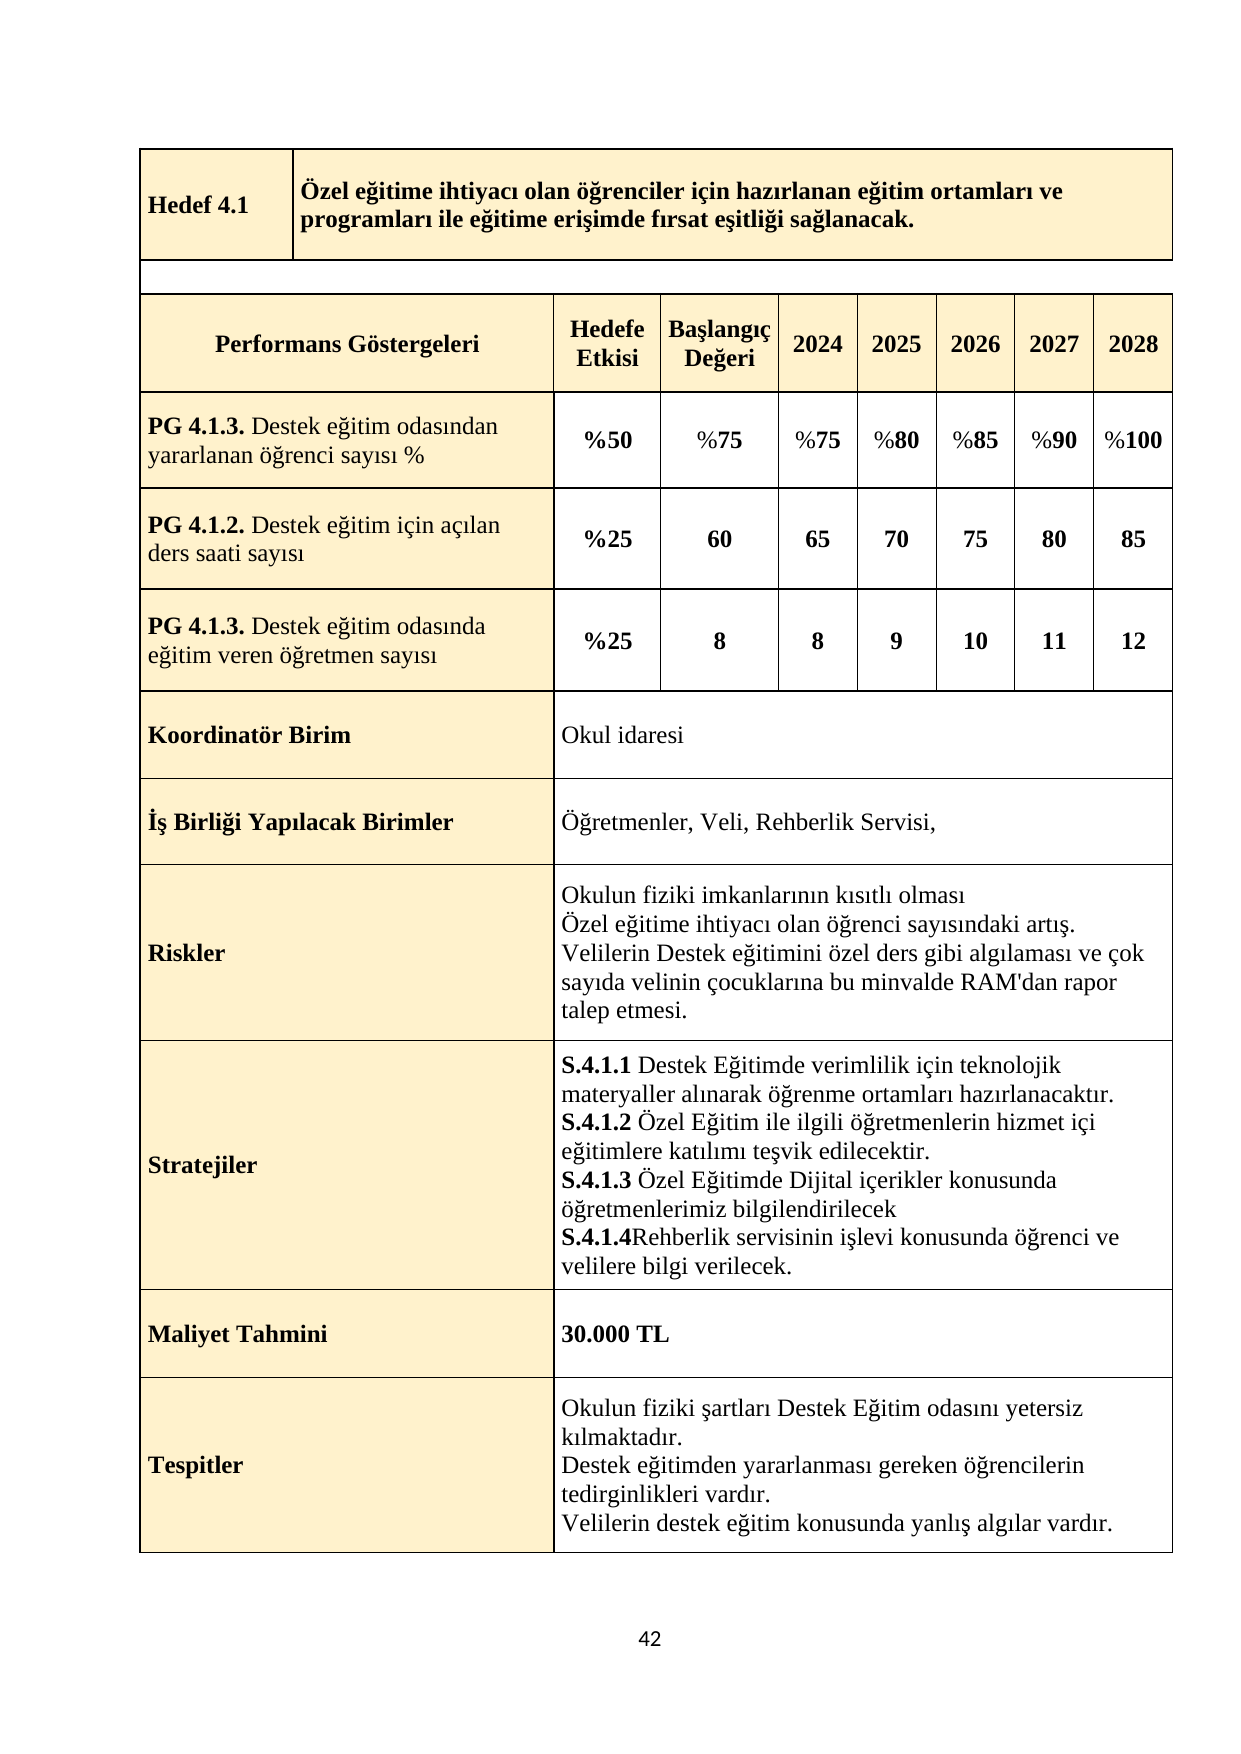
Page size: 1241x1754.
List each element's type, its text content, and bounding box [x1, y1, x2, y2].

table_cell %25 [555, 489, 660, 588]
table_cell %85 [937, 393, 1014, 487]
table_cell %90 [1015, 393, 1093, 487]
table_cell Hedefe Etkisi [554, 295, 660, 391]
table_cell 85 [1094, 489, 1172, 588]
table_cell %50 [555, 393, 660, 487]
table_cell S.4.1.1 Destek Eğitimde verimlilik için teknolojik materyaller alınarak öğrenme ortamları hazırlanacaktır. S.4.1.2 Özel Eğitim ile ilgili öğretmenlerin hizmet içi eğitimlere katılımı teşvik edilecektir. S.4.1.3 Özel Eğitimde Dijital içerikler konusunda öğretmenlerimiz bilgilendirilecek S.4.1.4Rehberlik servisinin işlevi konusunda öğrenci ve velilere bilgi verilecek. [555, 1041, 1172, 1289]
table_cell PG 4.1.2. Destek eğitim için açılan ders saati sayısı [141, 489, 553, 588]
table_cell %75 [661, 393, 778, 487]
table_cell Maliyet Tahmini [141, 1290, 553, 1377]
table_cell Öğretmenler, Veli, Rehberlik Servisi, [555, 779, 1172, 864]
table_cell 9 [858, 590, 936, 690]
table_cell 2028 [1094, 295, 1172, 391]
table_cell 60 [661, 489, 778, 588]
table_cell PG 4.1.3. Destek eğitim odasından yararlanan öğrenci sayısı % [141, 393, 553, 487]
table_cell PG 4.1.3. Destek eğitim odasında eğitim veren öğretmen sayısı [141, 590, 553, 690]
table_cell 2025 [858, 295, 936, 391]
table_cell Okulun fiziki imkanlarının kısıtlı olması Özel eğitime ihtiyacı olan öğrenci sayısındaki artış. Velilerin Destek eğitimini özel ders gibi algılaması ve çok sayıda velinin çocuklarına bu minvalde RAM'dan rapor talep etmesi. [555, 865, 1172, 1040]
table_cell 30.000 TL [555, 1290, 1172, 1377]
table_cell Riskler [141, 865, 553, 1040]
table_cell %80 [858, 393, 936, 487]
table_cell %75 [779, 393, 857, 487]
table_cell Hedef 4.1 [141, 150, 292, 259]
table_cell 11 [1015, 590, 1093, 690]
table_cell 80 [1015, 489, 1093, 588]
table_cell Tespitler [141, 1378, 553, 1552]
table_cell Başlangıç Değeri [661, 295, 778, 391]
table_cell Özel eğitime ihtiyacı olan öğrenciler için hazırlanan eğitim ortamları ve programları ile eğitime erişimde fırsat eşitliği sağlanacak. [294, 150, 1172, 259]
table_cell 2024 [779, 295, 857, 391]
table_cell 2026 [937, 295, 1014, 391]
table_cell %100 [1094, 393, 1172, 487]
table_cell 65 [779, 489, 857, 588]
table_cell 12 [1094, 590, 1172, 690]
table_cell 10 [937, 590, 1014, 690]
table_cell Okulun fiziki şartları Destek Eğitim odasını yetersiz kılmaktadır. Destek eğitimden yararlanması gereken öğrencilerin tedirginlikleri vardır. Velilerin destek eğitim konusunda yanlış algılar vardır. [555, 1378, 1172, 1552]
table_cell Performans Göstergeleri [141, 295, 553, 391]
table_cell İş Birliği Yapılacak Birimler [141, 779, 553, 864]
table_cell [141, 261, 1173, 293]
table_cell %25 [555, 590, 660, 690]
table_cell 70 [858, 489, 936, 588]
table_cell 2027 [1015, 295, 1093, 391]
table_cell Okul idaresi [555, 692, 1172, 778]
table_cell 75 [937, 489, 1014, 588]
table_cell Stratejiler [141, 1041, 553, 1289]
table_cell 8 [779, 590, 857, 690]
table_cell Koordinatör Birim [141, 692, 553, 778]
table_cell 8 [661, 590, 778, 690]
